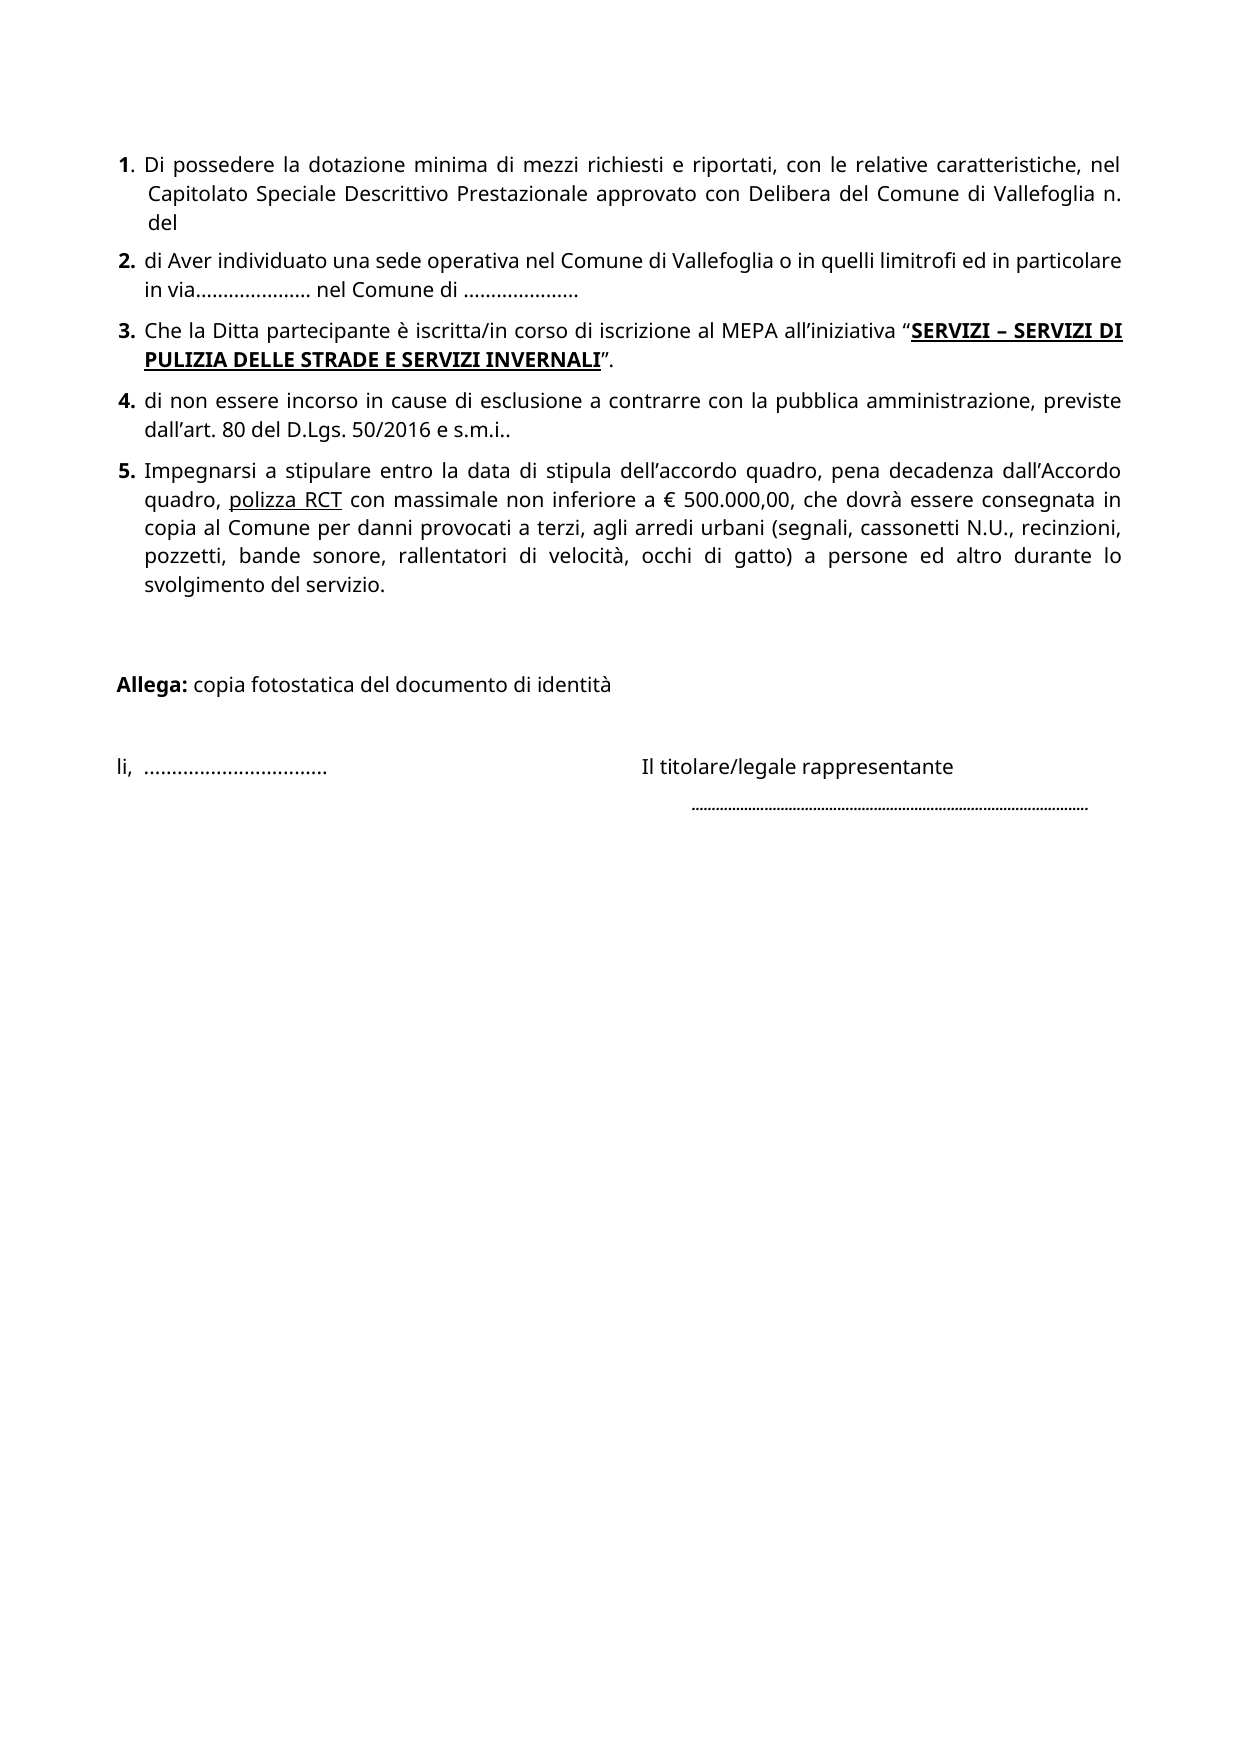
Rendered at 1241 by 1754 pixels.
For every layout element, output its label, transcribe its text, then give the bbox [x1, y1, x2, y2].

list di non essere incorso in cause di esclusione a contrarre con la pubblica amministrazione, previste dall’art. 80 del D.Lgs. 50/2016 e s.m.i.. [118, 386, 1123, 444]
list Impegnarsi a stipulare entro la data di stipula dell’accordo quadro, pena decadenza dall’Accordo quadro, polizza RCT con massimale non inferiore a € 500.000,00, che dovrà essere consegnata in copia al Comune per danni provocati a terzi, agli arredi urbani (segnali, cassonetti N.U., recinzioni, pozzetti, bande sonore, rallentatori di velocità, occhi di gatto) a persone ed altro durante lo svolgimento del servizio. [118, 456, 1123, 598]
text …………………………………………………………………………………….. [118, 794, 1089, 814]
list di Aver individuato una sede operativa nel Comune di Vallefoglia o in quelli limitrofi ed in particolare in via………………… nel Comune di ………………... [118, 246, 1123, 304]
text li, ................................. Il titolare/legale rappresentante [116, 752, 1081, 780]
text 1. Di possedere la dotazione minima di mezzi richiesti e riportati, con le relative caratteristiche, nel Capitolato Speciale Descrittivo Prestazionale approvato con Delibera del Comune di Vallefoglia n. del [118, 150, 1123, 237]
text Allega: copia fotostatica del documento di identità [116, 670, 1123, 698]
list Che la Ditta partecipante è iscritta/in corso di iscrizione al MEPA all’iniziativa “SERVIZI – SERVIZI DI PULIZIA DELLE STRADE E SERVIZI INVERNALI”. [118, 316, 1123, 374]
